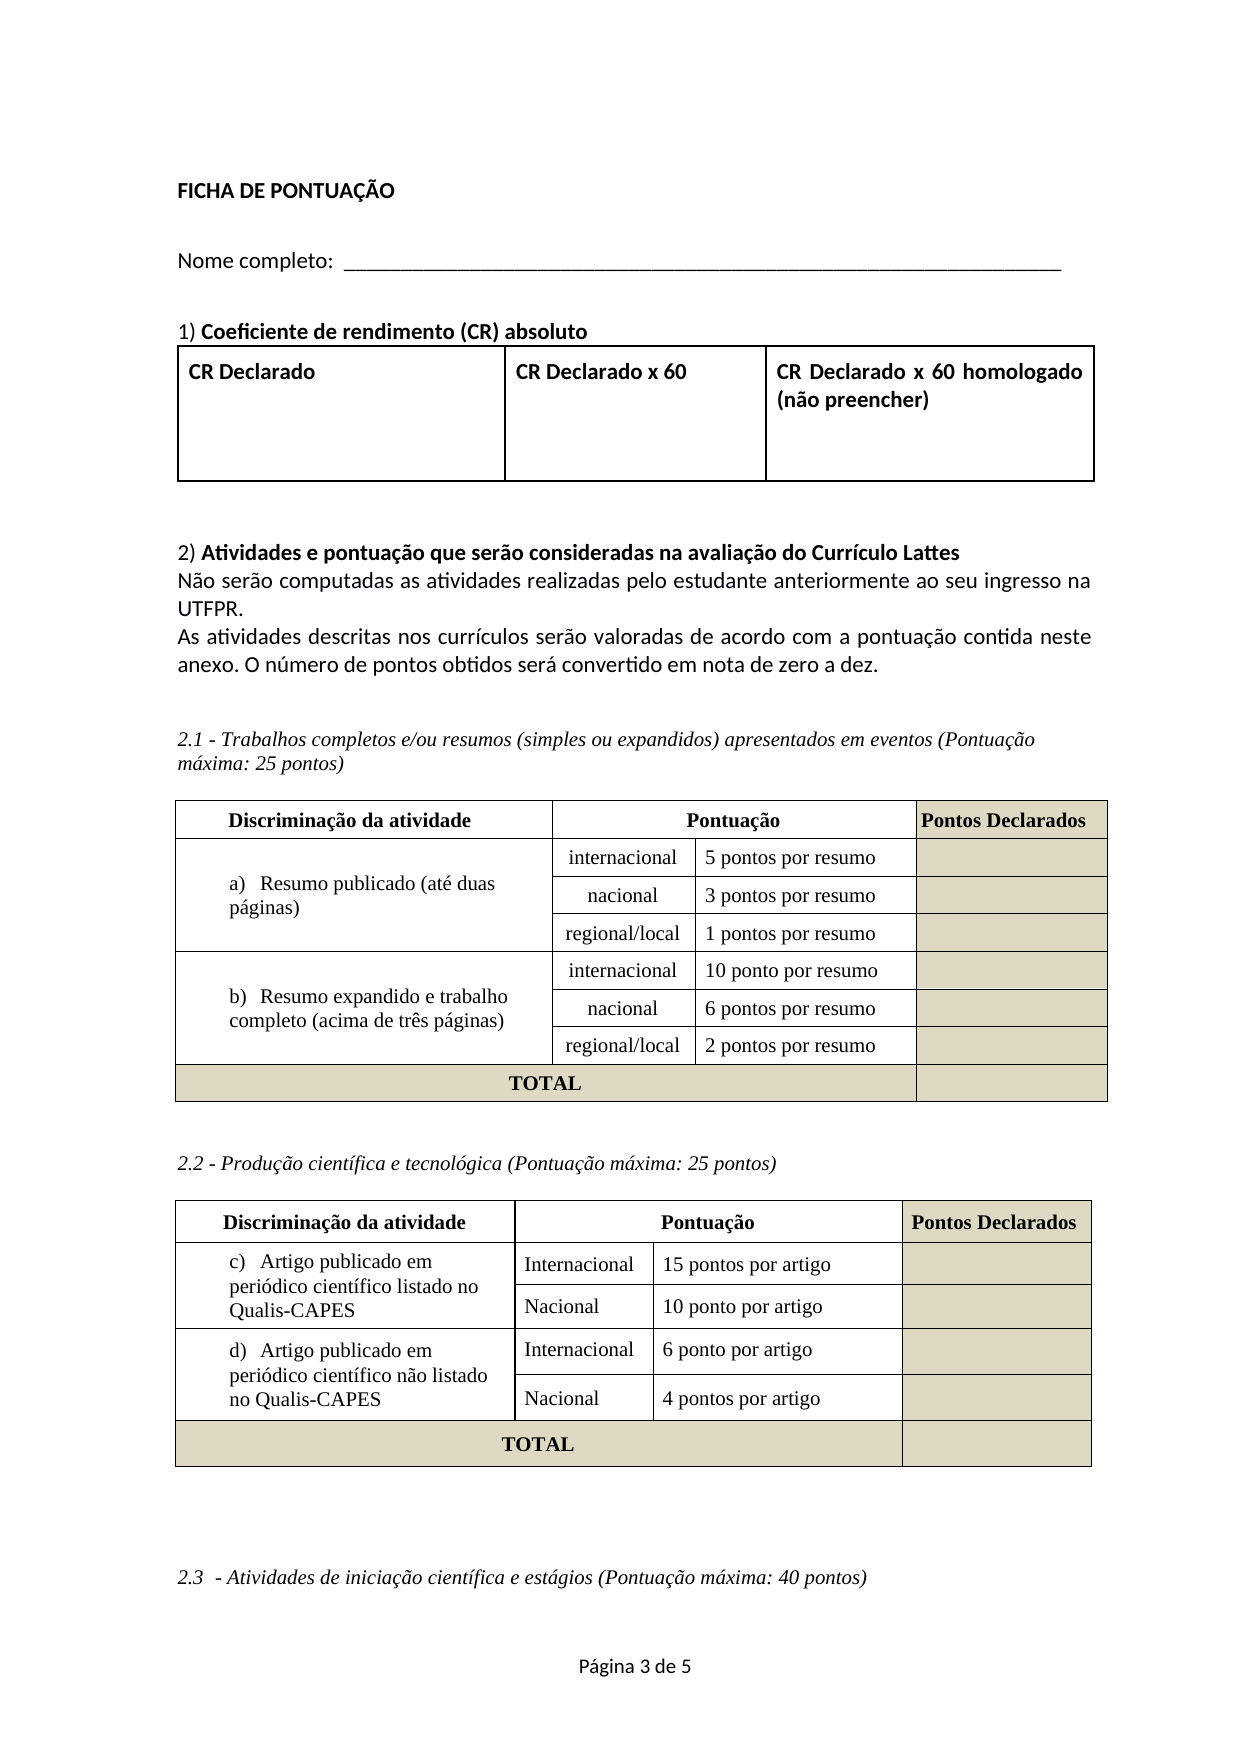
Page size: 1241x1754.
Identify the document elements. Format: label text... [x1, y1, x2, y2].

table_cell Internacional [516, 1243, 653, 1284]
list - Atividades de iniciação científica e estágios (Pontuação máxima: 40 pontos) [177, 1565, 1092, 1589]
table_cell Artigo publicado em periódico científico não listado no Qualis-CAPES [176, 1329, 514, 1420]
table_header Discriminação da atividade [176, 1201, 514, 1242]
table_header CR Declarado x 60 [506, 347, 765, 480]
table_header Pontuação [516, 1201, 902, 1242]
text Nome completo: _______________________________________________________________ [177, 246, 1092, 274]
table_header Pontuação [553, 801, 916, 838]
table_cell 2 pontos por resumo [696, 1027, 916, 1064]
text 2.2 - Produção científica e tecnológica (Pontuação máxima: 25 pontos) [177, 1151, 1092, 1175]
table_cell 6 ponto por artigo [654, 1329, 902, 1374]
table_cell [903, 1421, 1091, 1466]
table_cell nacional [553, 990, 695, 1026]
text Não serão computadas as atividades realizadas pelo estudante anteriormente ao seu ingresso na UTFPR. [177, 566, 1092, 622]
table_cell [917, 952, 1107, 988]
table_cell Nacional [516, 1375, 653, 1420]
table_cell regional/local [553, 1027, 695, 1064]
table_cell 1 pontos por resumo [696, 914, 916, 951]
table_cell 10 ponto por resumo [696, 952, 916, 988]
table_cell Resumo publicado (até duas páginas) [176, 839, 552, 951]
table_cell [917, 914, 1107, 951]
table_cell 10 ponto por artigo [654, 1285, 902, 1328]
table_cell 3 pontos por resumo [696, 877, 916, 913]
text 2) Atividades e pontuação que serão consideradas na avaliação do Currículo Lattes [177, 538, 1092, 566]
table_header Discriminação da atividade [176, 801, 552, 838]
table_header CR Declarado [179, 347, 504, 480]
table_cell [903, 1329, 1091, 1374]
table_cell [917, 1027, 1107, 1064]
table_cell Nacional [516, 1285, 653, 1328]
text 2.1 - Trabalhos completos e/ou resumos (simples ou expandidos) apresentados em eventos (Pontuação máxima: 25 pontos) [177, 727, 1092, 775]
table_header Pontos Declarados [903, 1201, 1091, 1242]
table_header Pontos Declarados [917, 801, 1107, 838]
table_cell [917, 990, 1107, 1026]
table_cell 5 pontos por resumo [696, 839, 916, 876]
table_cell [903, 1375, 1091, 1420]
table_cell [903, 1285, 1091, 1328]
table_cell [917, 839, 1107, 876]
table_cell nacional [553, 877, 695, 913]
table_cell regional/local [553, 914, 695, 951]
text 1) Coeficiente de rendimento (CR) absoluto [177, 317, 1092, 345]
table_cell [917, 877, 1107, 913]
table_cell internacional [553, 952, 695, 988]
table_cell TOTAL [176, 1421, 902, 1466]
table_cell [903, 1243, 1091, 1284]
table_cell Resumo expandido e trabalho completo (acima de três páginas) [176, 952, 552, 1064]
table_cell Artigo publicado em periódico científico listado no Qualis-CAPES [176, 1243, 514, 1328]
table_cell internacional [553, 839, 695, 876]
text FICHA DE PONTUAÇÃO [177, 176, 1092, 204]
table_cell Internacional [516, 1329, 653, 1374]
table_cell 15 pontos por artigo [654, 1243, 902, 1284]
table_cell TOTAL [176, 1065, 916, 1101]
table_header CR Declarado x 60 homologado (não preencher) [767, 347, 1093, 480]
text As atividades descritas nos currículos serão valoradas de acordo com a pontuação contida neste anexo. O número de pontos obtidos será convertido em nota de zero a dez. [177, 622, 1092, 678]
table_cell 4 pontos por artigo [654, 1375, 902, 1420]
table_cell [917, 1065, 1107, 1101]
table_cell 6 pontos por resumo [696, 990, 916, 1026]
